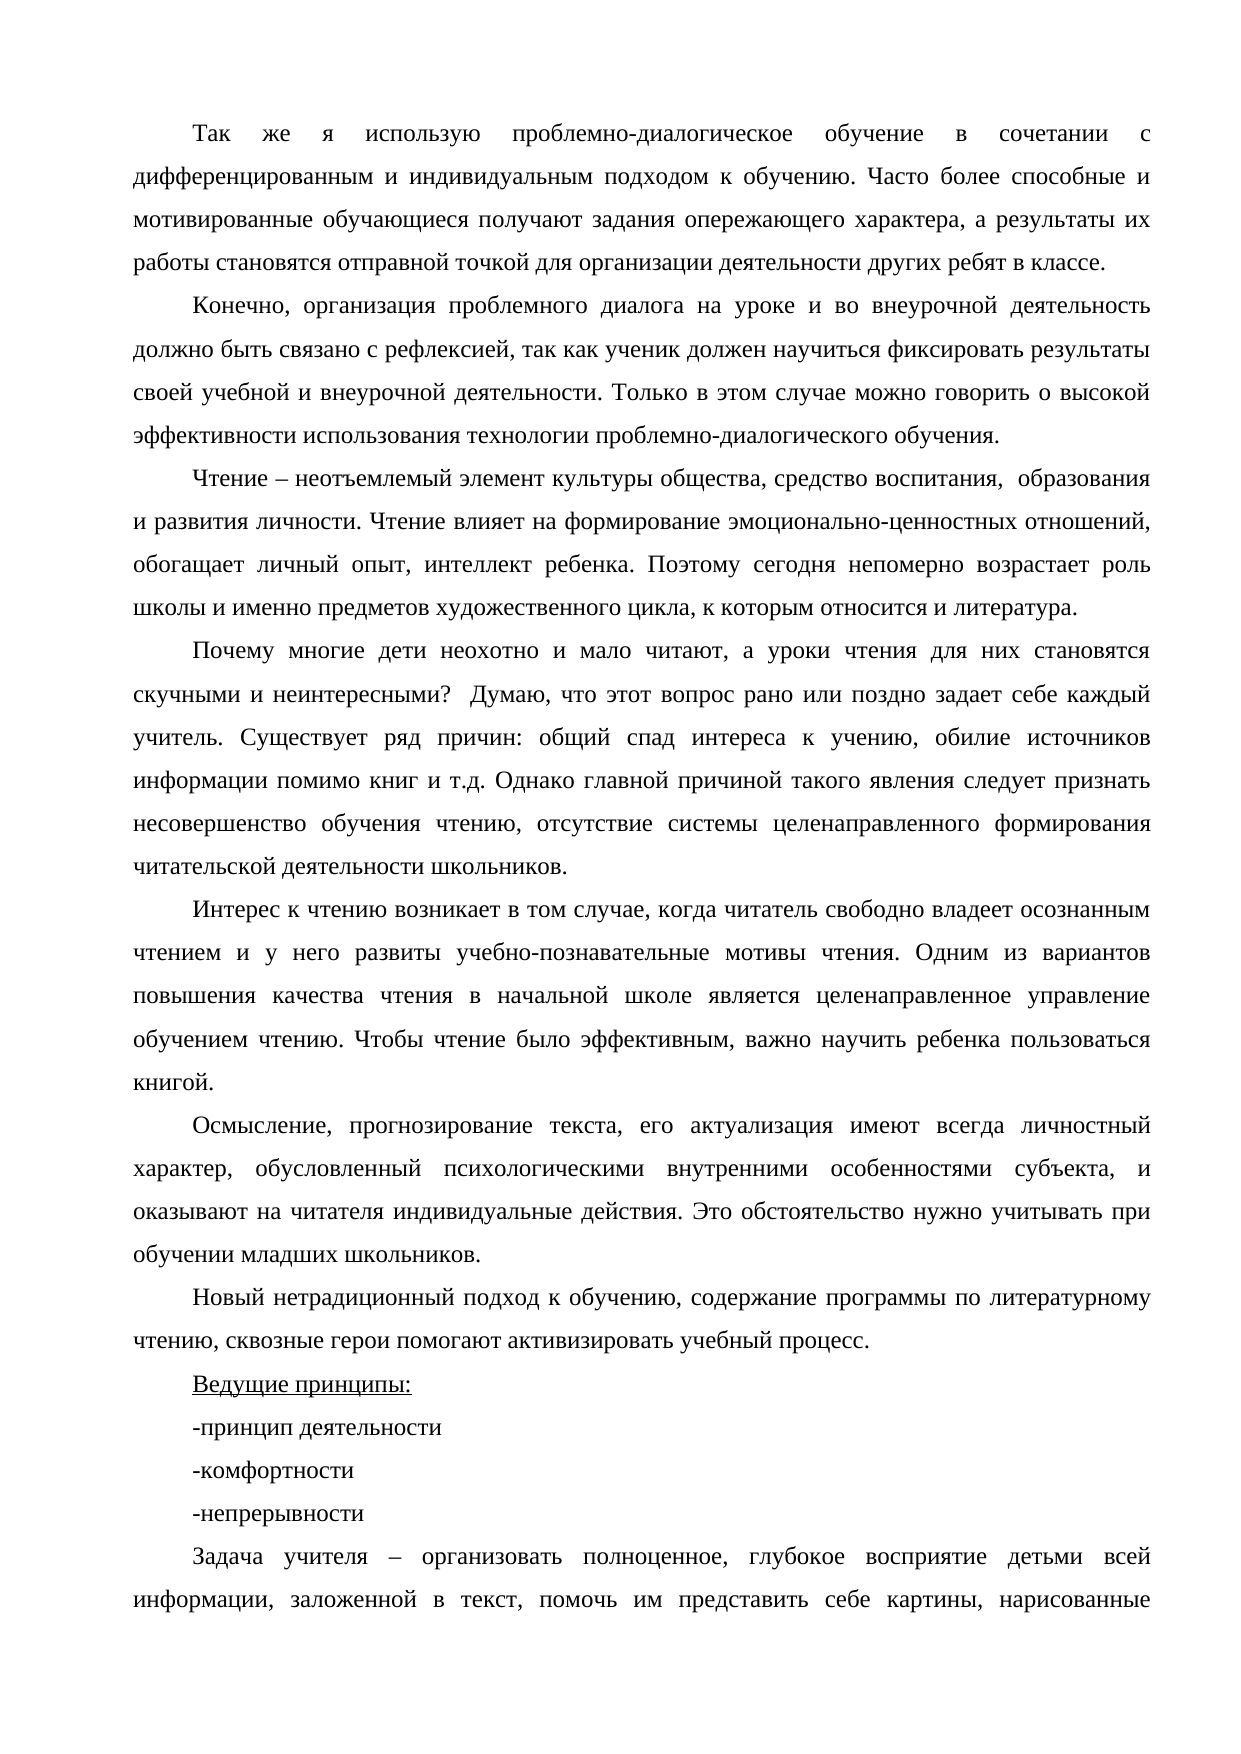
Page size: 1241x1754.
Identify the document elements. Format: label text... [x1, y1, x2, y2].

text Осмысление, прогнозирование текста, его актуализация имеют всегда личностный характер, обусловленный психологическими внутренними особенностями субъекта, и оказывают на читателя индивидуальные действия. Это обстоятельство нужно учитывать при обучении младших школьников. [133, 1110, 1152, 1268]
text Конечно, организация проблемного диалога на уроке и во внеурочной деятельность должно быть связано с рефлексией, так как ученик должен научиться фиксировать результаты своей учебной и внеурочной деятельности. Только в этом случае можно говорить о высокой эффективности использования технологии проблемно-диалогического обучения. [133, 291, 1152, 449]
text Почему многие дети неохотно и мало читают, а уроки чтения для них становятся скучными и неинтересными? Думаю, что этот вопрос рано или поздно задает себе каждый учитель. Существует ряд причин: общий спад интереса к учению, обилие источников информации помимо книг и т.д. Однако главной причиной такого явления следует признать несовершенство обучения чтению, отсутствие системы целенаправленного формирования читательской деятельности школьников. [133, 636, 1152, 880]
text Так же я использую проблемно-диалогическое обучение в сочетании с дифференцированным и индивидуальным подходом к обучению. Часто более способные и мотивированные обучающиеся получают задания опережающего характера, а результаты их работы становятся отправной точкой для организации деятельности других ребят в классе. [133, 118, 1152, 276]
text Ведущие принципы: [133, 1369, 1152, 1397]
text Чтение – неотъемлемый элемент культуры общества, средство воспитания, образования и развития личности. Чтение влияет на формирование эмоционально-ценностных отношений, обогащает личный опыт, интеллект ребенка. Поэтому сегодня непомерно возрастает роль школы и именно предметов художественного цикла, к которым относится и литература. [133, 463, 1152, 621]
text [133, 1541, 1152, 1613]
text -непрерывности [133, 1498, 1152, 1527]
text -комфортности [133, 1455, 1152, 1484]
text Новый нетрадиционный подход к обучению, содержание программы по литературному чтению, сквозные герои помогают активизировать учебный процесс. [133, 1282, 1152, 1354]
text -принцип деятельности [133, 1412, 1152, 1441]
text Интерес к чтению возникает в том случае, когда читатель свободно владеет осознанным чтением и у него развиты учебно-познавательные мотивы чтения. Одним из вариантов повышения качества чтения в начальной школе является целенаправленное управление обучением чтению. Чтобы чтение было эффективным, важно научить ребенка пользоваться книгой. [133, 894, 1152, 1096]
